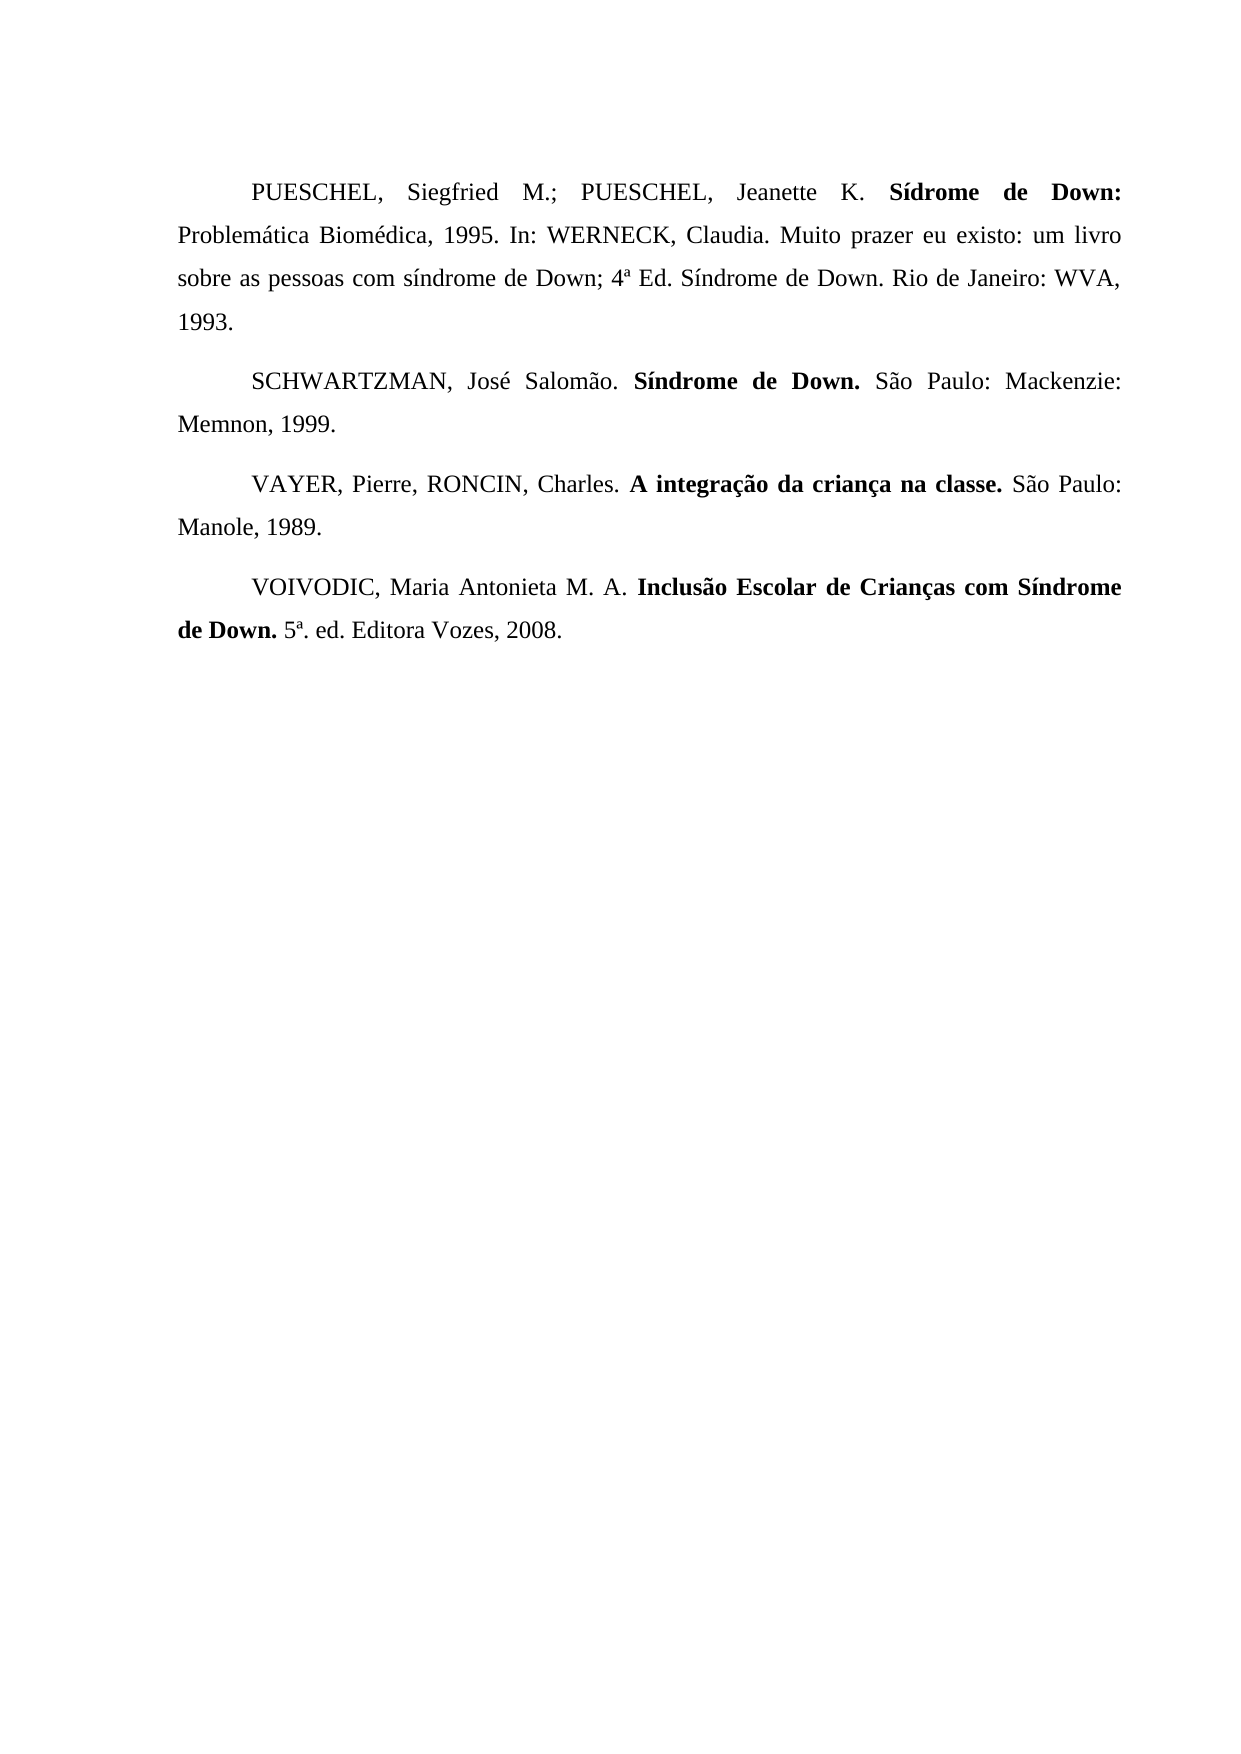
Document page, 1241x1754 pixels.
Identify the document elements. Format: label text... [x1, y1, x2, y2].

text SCHWARTZMAN, José Salomão. Síndrome de Down. São Paulo: Mackenzie: Memnon, 1999. [177, 366, 1122, 438]
text VAYER, Pierre, RONCIN, Charles. A integração da criança na classe. São Paulo: Manole, 1989. [177, 469, 1122, 541]
text PUESCHEL, Siegfried M.; PUESCHEL, Jeanette K. Sídrome de Down: Problemática Biomédica, 1995. In: WERNECK, Claudia. Muito prazer eu existo: um livro sobre as pessoas com síndrome de Down; 4ª Ed. Síndrome de Down. Rio de Janeiro: WVA, 1993. [177, 177, 1122, 335]
text VOIVODIC, Maria Antonieta M. A. Inclusão Escolar de Crianças com Síndrome de Down. 5ª. ed. Editora Vozes, 2008. [177, 572, 1122, 644]
